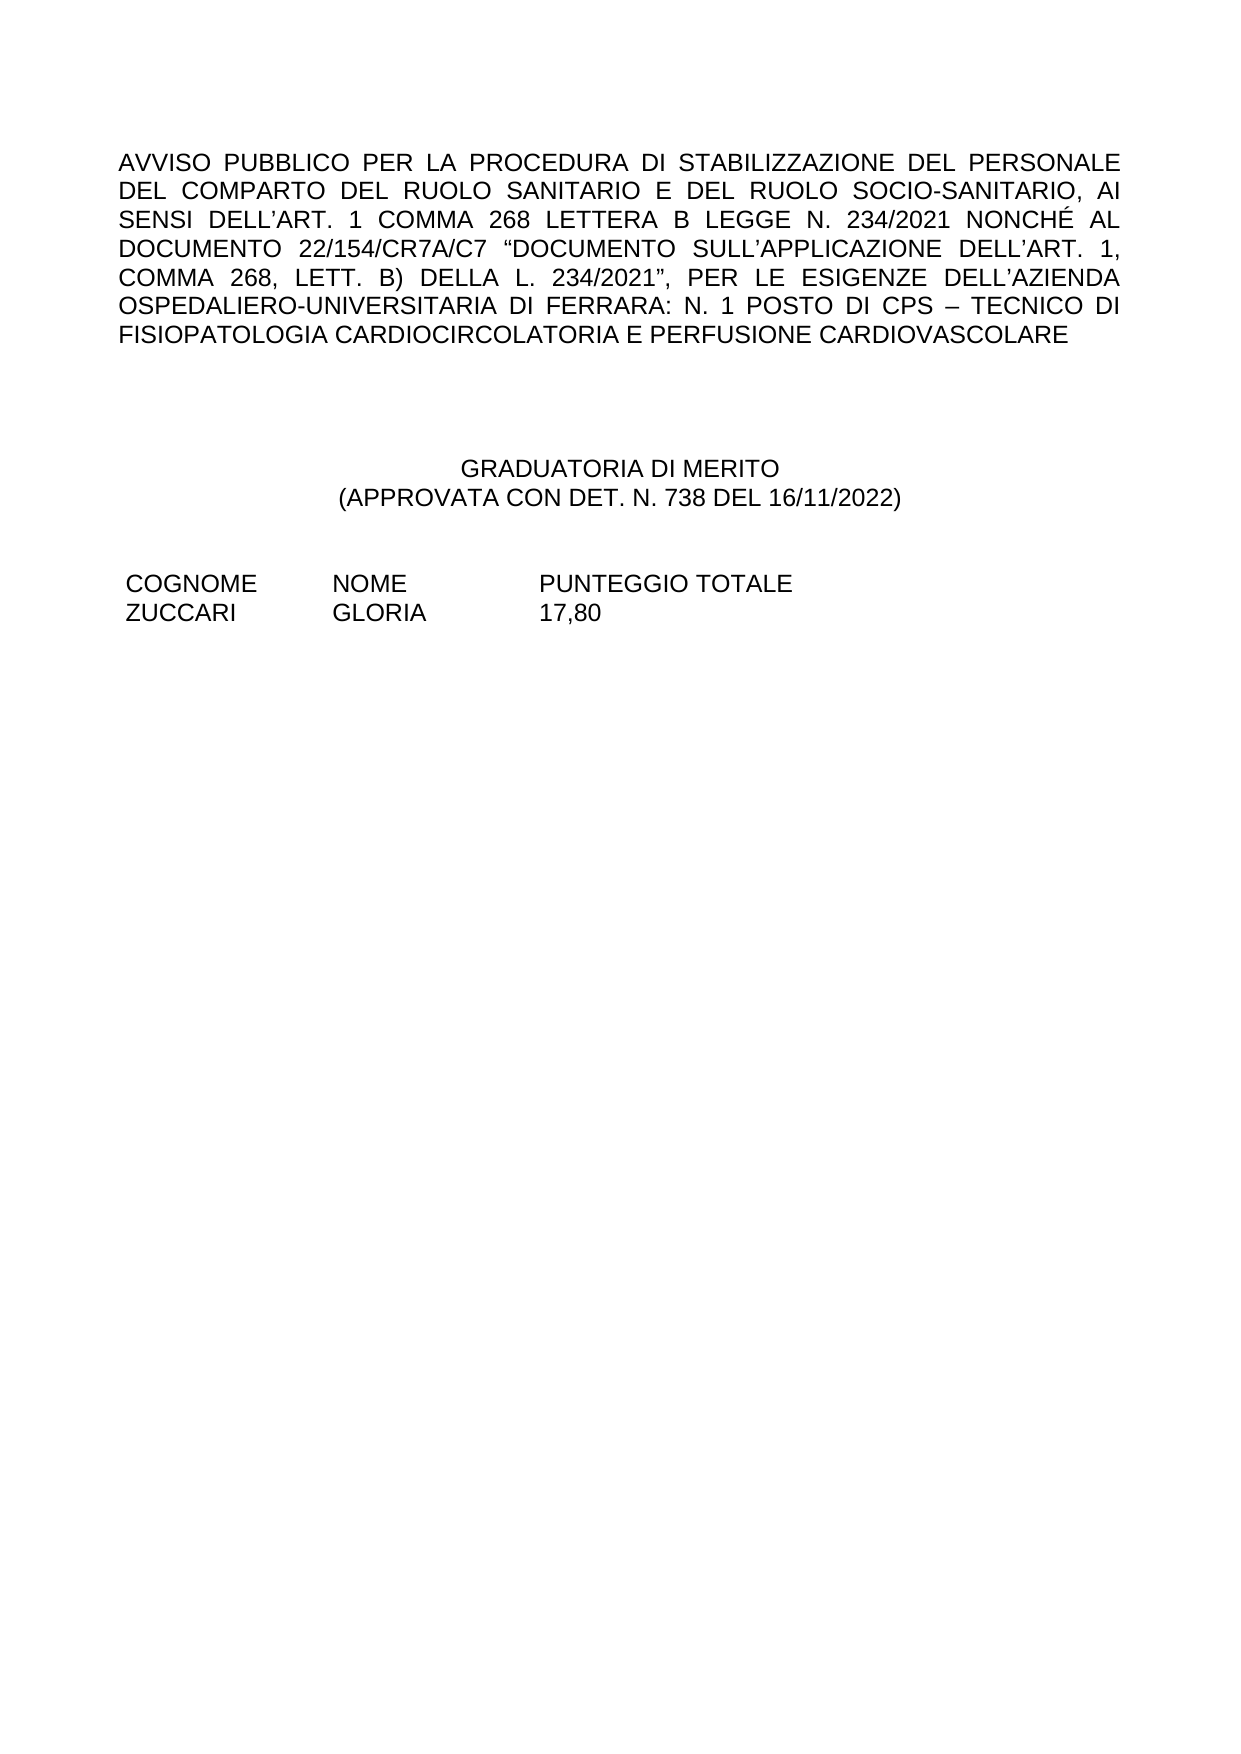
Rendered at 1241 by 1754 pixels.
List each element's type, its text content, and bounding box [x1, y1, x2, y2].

table_cell 17,80 [532, 598, 812, 627]
text AVVISO PUBBLICO PER LA PROCEDURA DI STABILIZZAZIONE DEL PERSONALE DEL COMPARTO DEL RUOLO SANITARIO E DEL RUOLO SOCIO-SANITARIO, AI SENSI DELL’ART. 1 COMMA 268 LETTERA B LEGGE N. 234/2021 NONCHÉ AL DOCUMENTO 22/154/CR7A/C7 “DOCUMENTO SULL’APPLICAZIONE DELL’ART. 1, COMMA 268, LETT. B) DELLA L. 234/2021”, PER LE ESIGENZE DELL’AZIENDA OSPEDALIERO-UNIVERSITARIA DI FERRARA: N. 1 POSTO DI CPS – TECNICO DI FISIOPATOLOGIA CARDIOCIRCOLATORIA E PERFUSIONE CARDIOVASCOLARE [118, 148, 1122, 349]
text (APPROVATA CON DET. N. 738 DEL 16/11/2022) [118, 483, 1122, 512]
table_header COGNOME [118, 569, 325, 598]
text GRADUATORIA DI MERITO [118, 454, 1122, 483]
table_header PUNTEGGIO TOTALE [532, 569, 812, 598]
table_header NOME [325, 569, 532, 598]
table_cell GLORIA [325, 598, 532, 627]
table_cell ZUCCARI [118, 598, 325, 627]
